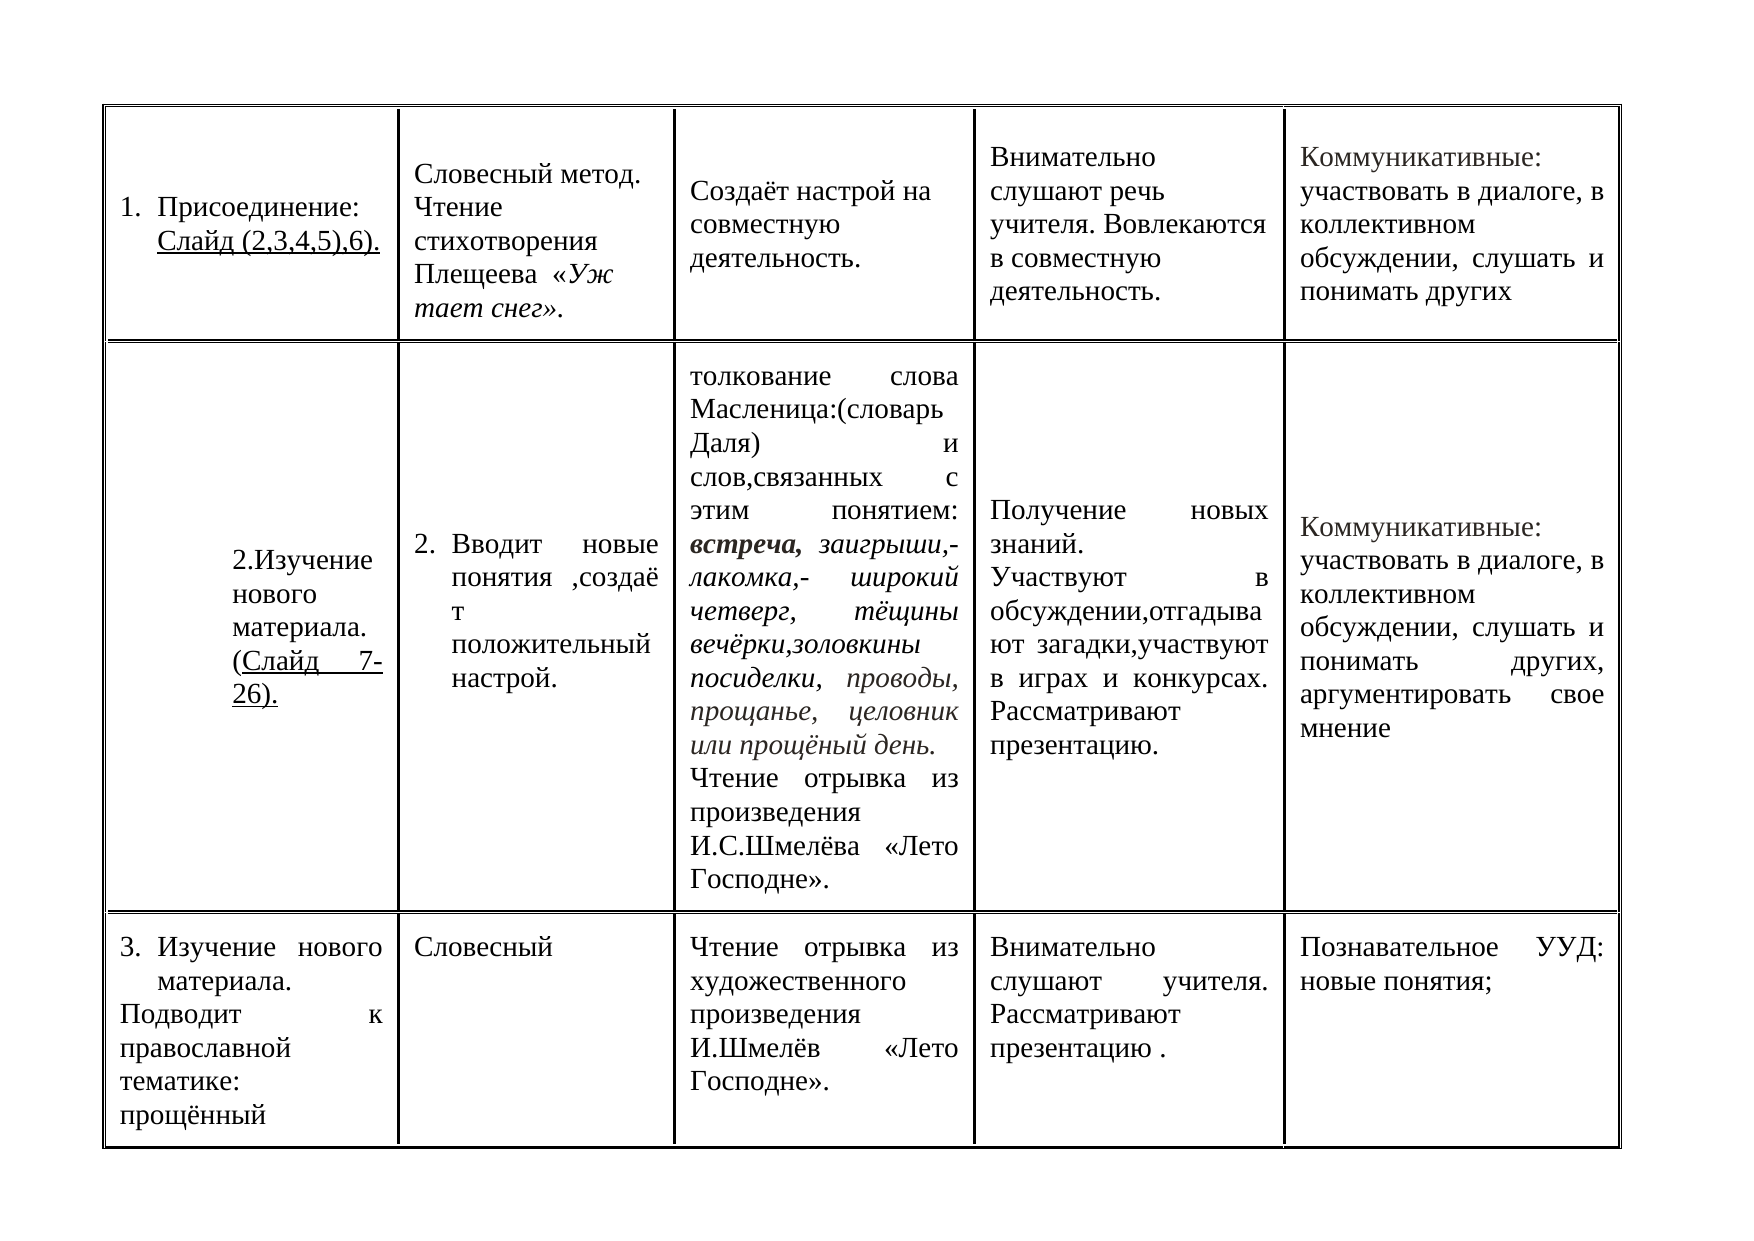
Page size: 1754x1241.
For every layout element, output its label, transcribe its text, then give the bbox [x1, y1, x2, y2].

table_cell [974, 914, 1284, 1146]
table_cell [674, 914, 974, 1146]
table_cell Внимательно слушают речь учителя. Вовлекаются в совместную деятельность. [974, 105, 1284, 339]
table_cell Словесный метод. Чтение стихотворения Плещеева «Уж тает снег». [398, 107, 674, 339]
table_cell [1284, 910, 1619, 1146]
table_cell Создаёт настрой на совместную деятельность. [674, 107, 974, 339]
table_cell 2.Изучение нового материала. (Слайд 7-26). [106, 339, 397, 910]
table_cell Присоединение: Слайд (2,3,4,5),6). [106, 107, 398, 339]
table_cell Вводит новые понятия ,создаёт положительный настрой. [400, 343, 673, 910]
table_cell толкование слова Масленица:(словарь Даля) и слов,связанных с этим понятием: встреча, заигрыши,- лакомка,- широкий четверг, тёщины вечёрки,золовкины посиделки, проводы, прощанье, целовник или прощёный день. Чтение отрывка из произведения И.С.Шмелёва «Лето Господне». [676, 343, 973, 910]
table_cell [106, 910, 398, 1146]
table_cell Получение новых знаний. Участвуют в обсуждении,отгадывают загадки,участвуют в играх и конкурсах. Рассматривают презентацию. [976, 343, 1283, 910]
table_cell Коммуникативные: участвовать в диалоге, в коллективном обсуждении, слушать и понимать других [1284, 107, 1618, 339]
table_cell Коммуникативные: участвовать в диалоге, в коллективном обсуждении, слушать и понимать других, аргументировать свое мнение [1286, 339, 1619, 910]
table_cell Словесный [398, 914, 674, 1146]
